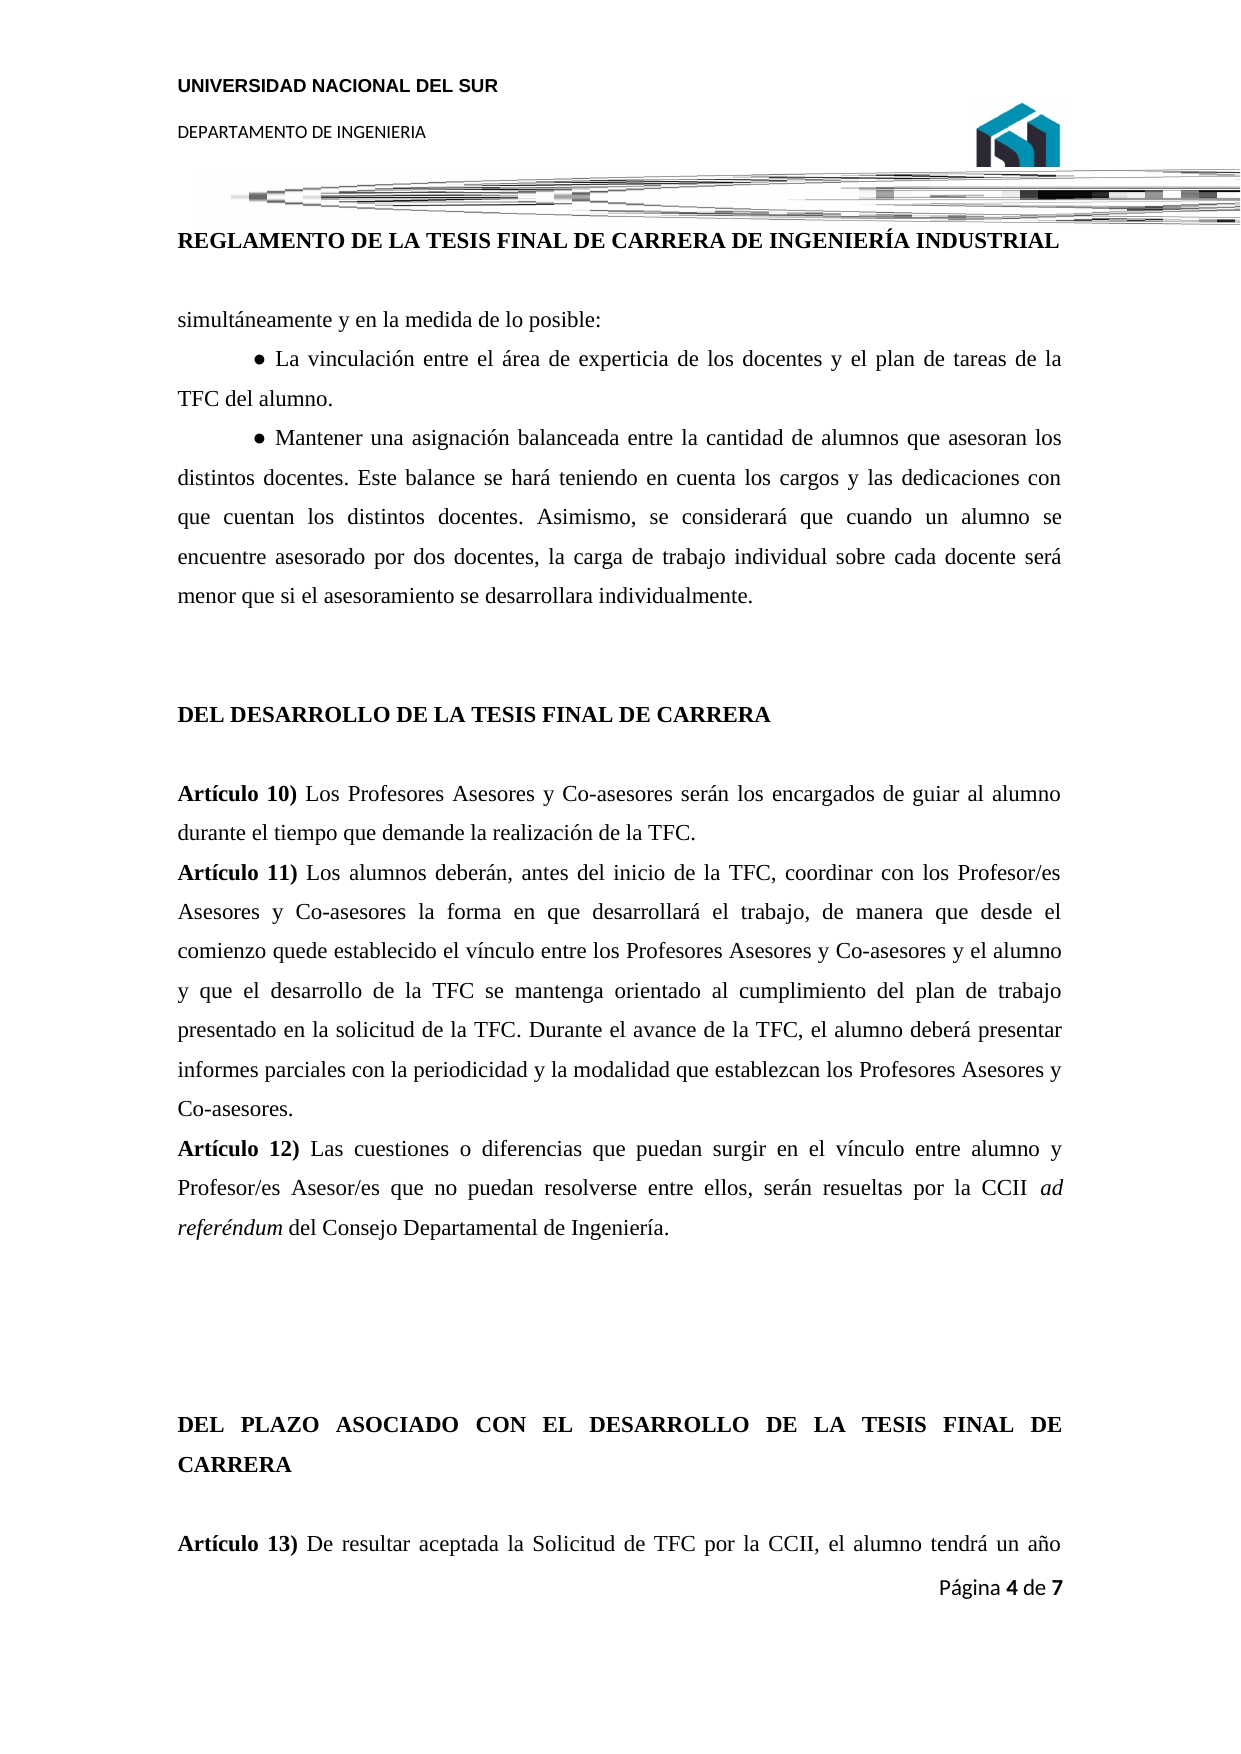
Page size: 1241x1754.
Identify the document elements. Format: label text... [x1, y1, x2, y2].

text DEL DESARROLLO DE LA TESIS FINAL DE CARRERA [177, 701, 1063, 727]
list ● La vinculación entre el área de experticia de los docentes y el plan de tareas de la TFC del alumno. [177, 345, 1063, 411]
text Artículo 9) La designación de los Profesores Asesores y Co-asesores se efectuará considerando simultáneamente y en la medida de lo posible: [177, 306, 1063, 332]
text Artículo 10) Los Profesores Asesores y Co-asesores serán los encargados de guiar al alumno durante el tiempo que demande la realización de la TFC. [177, 780, 1063, 846]
text DEL PLAZO ASOCIADO CON EL DESARROLLO DE LA TESIS FINAL DE CARRERA [177, 1411, 1063, 1477]
picture [970, 98, 1066, 167]
text Artículo 11) Los alumnos deberán, antes del inicio de la TFC, coordinar con los Profesor/es Asesores y Co-asesores la forma en que desarrollará el trabajo, de manera que desde el comienzo quede establecido el vínculo entre los Profesores Asesores y Co-asesores y el alumno y que el desarrollo de la TFC se mantenga orientado al cumplimiento del plan de trabajo presentado en la solicitud de la TFC. Durante el avance de la TFC, el alumno deberá presentar informes parciales con la periodicidad y la modalidad que establezcan los Profesores Asesores y Co-asesores. [177, 859, 1063, 1122]
list ● Mantener una asignación balanceada entre la cantidad de alumnos que asesoran los distintos docentes. Este balance se hará teniendo en cuenta los cargos y las dedicaciones con que cuentan los distintos docentes. Asimismo, se considerará que cuando un alumno se encuentre asesorado por dos docentes, la carga de trabajo individual sobre cada docente será menor que si el asesoramiento se desarrollara individualmente. [177, 424, 1063, 609]
text Artículo 12) Las cuestiones o diferencias que puedan surgir en el vínculo entre alumno y Profesor/es Asesor/es que no puedan resolverse entre ellos, serán resueltas por la CCII ad referéndum del Consejo Departamental de Ingeniería. [177, 1135, 1063, 1240]
